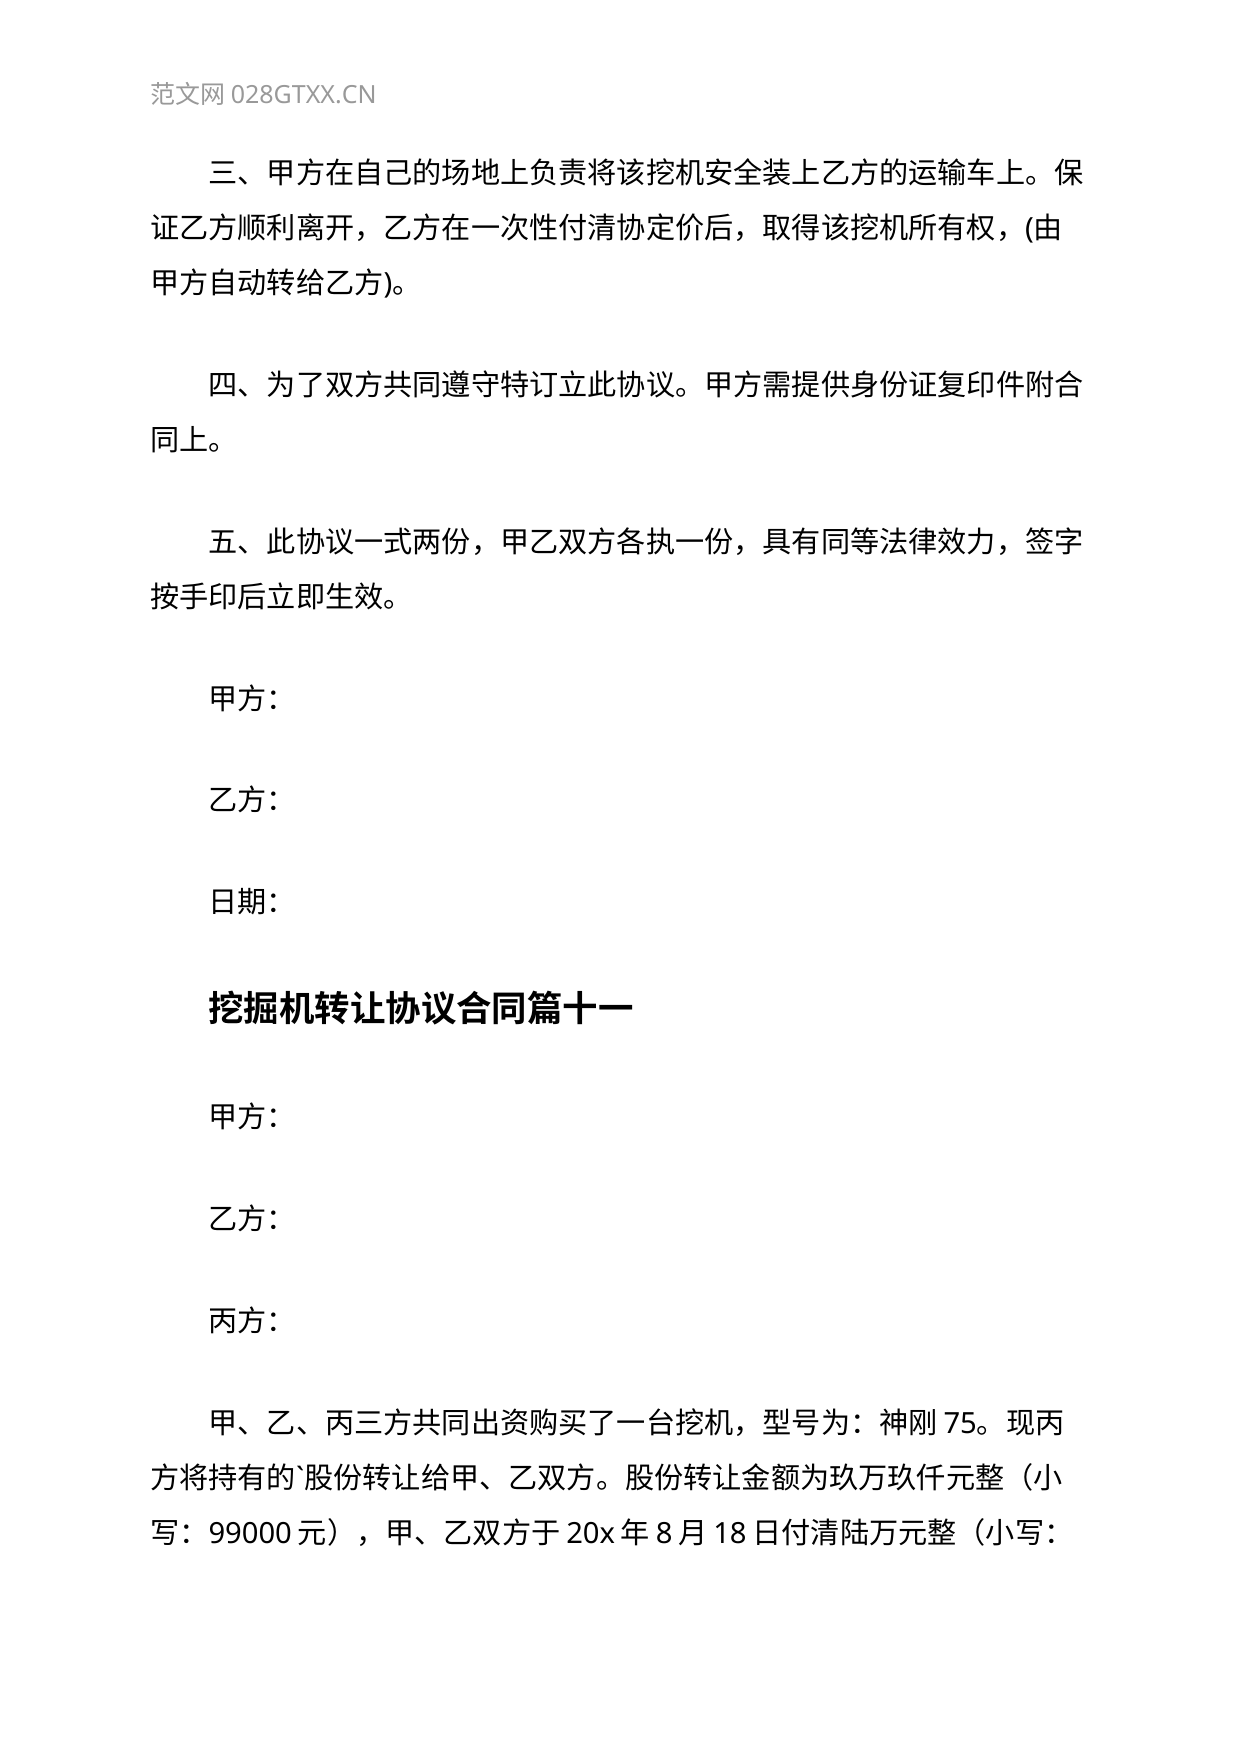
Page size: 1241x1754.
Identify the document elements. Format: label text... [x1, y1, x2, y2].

text 丙方： [150, 1297, 1090, 1340]
text 乙方： [150, 777, 1090, 819]
text 挖掘机转让协议合同篇十一 [150, 981, 1090, 1032]
text 甲方： [150, 1094, 1090, 1136]
text 五、此协议一式两份，甲乙双方各执一份，具有同等法律效力，签字按手印后立即生效。 [150, 518, 1090, 616]
text 四、为了双方共同遵守特订立此协议。甲方需提供身份证复印件附合同上。 [150, 362, 1090, 459]
text 乙方： [150, 1196, 1090, 1238]
text 日期： [150, 879, 1090, 921]
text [150, 1399, 1090, 1552]
text 甲方： [150, 675, 1090, 717]
text 三、甲方在自己的场地上负责将该挖机安全装上乙方的运输车上。保证乙方顺利离开，乙方在一次性付清协定价后，取得该挖机所有权，(由甲方自动转给乙方)。 [150, 150, 1090, 302]
